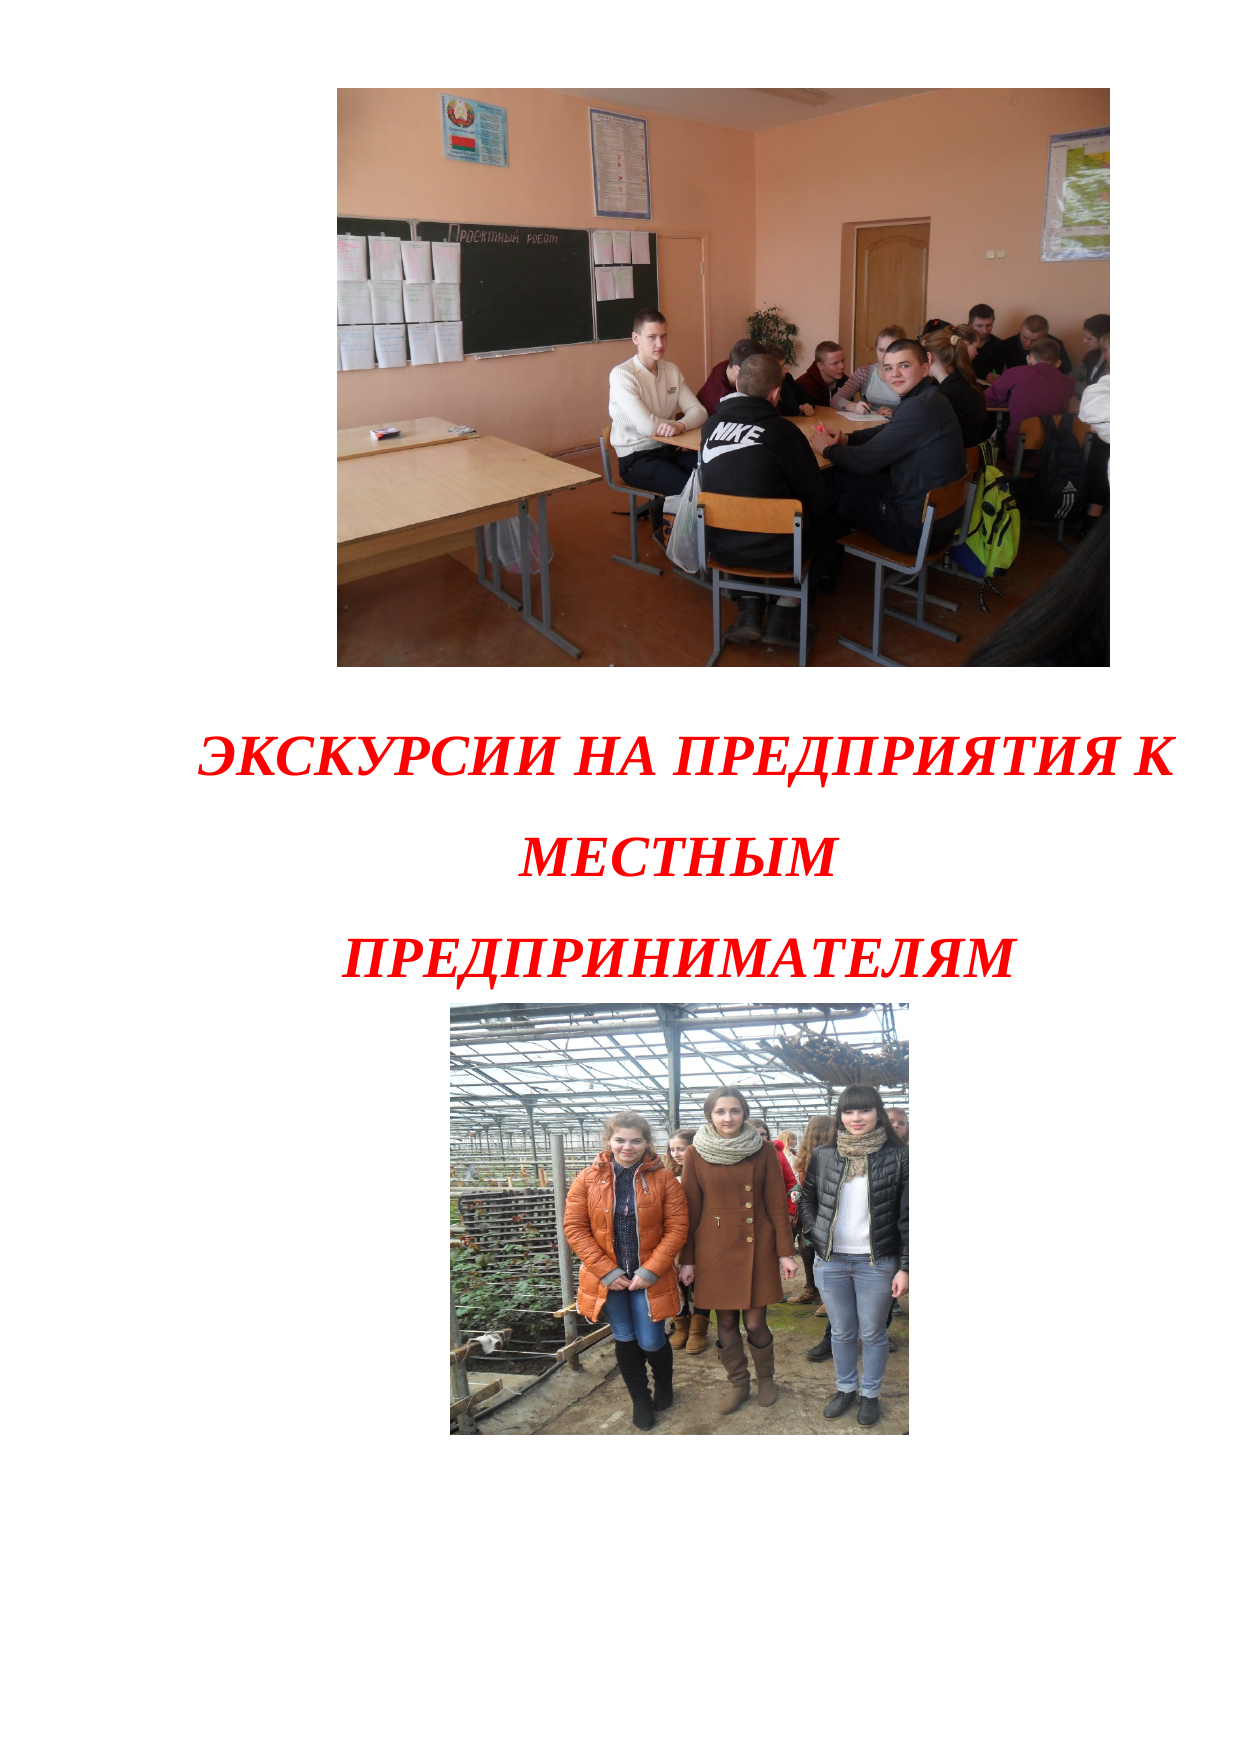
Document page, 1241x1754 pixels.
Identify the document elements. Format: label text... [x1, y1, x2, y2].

picture [450, 1003, 909, 1435]
picture [337, 88, 1110, 667]
